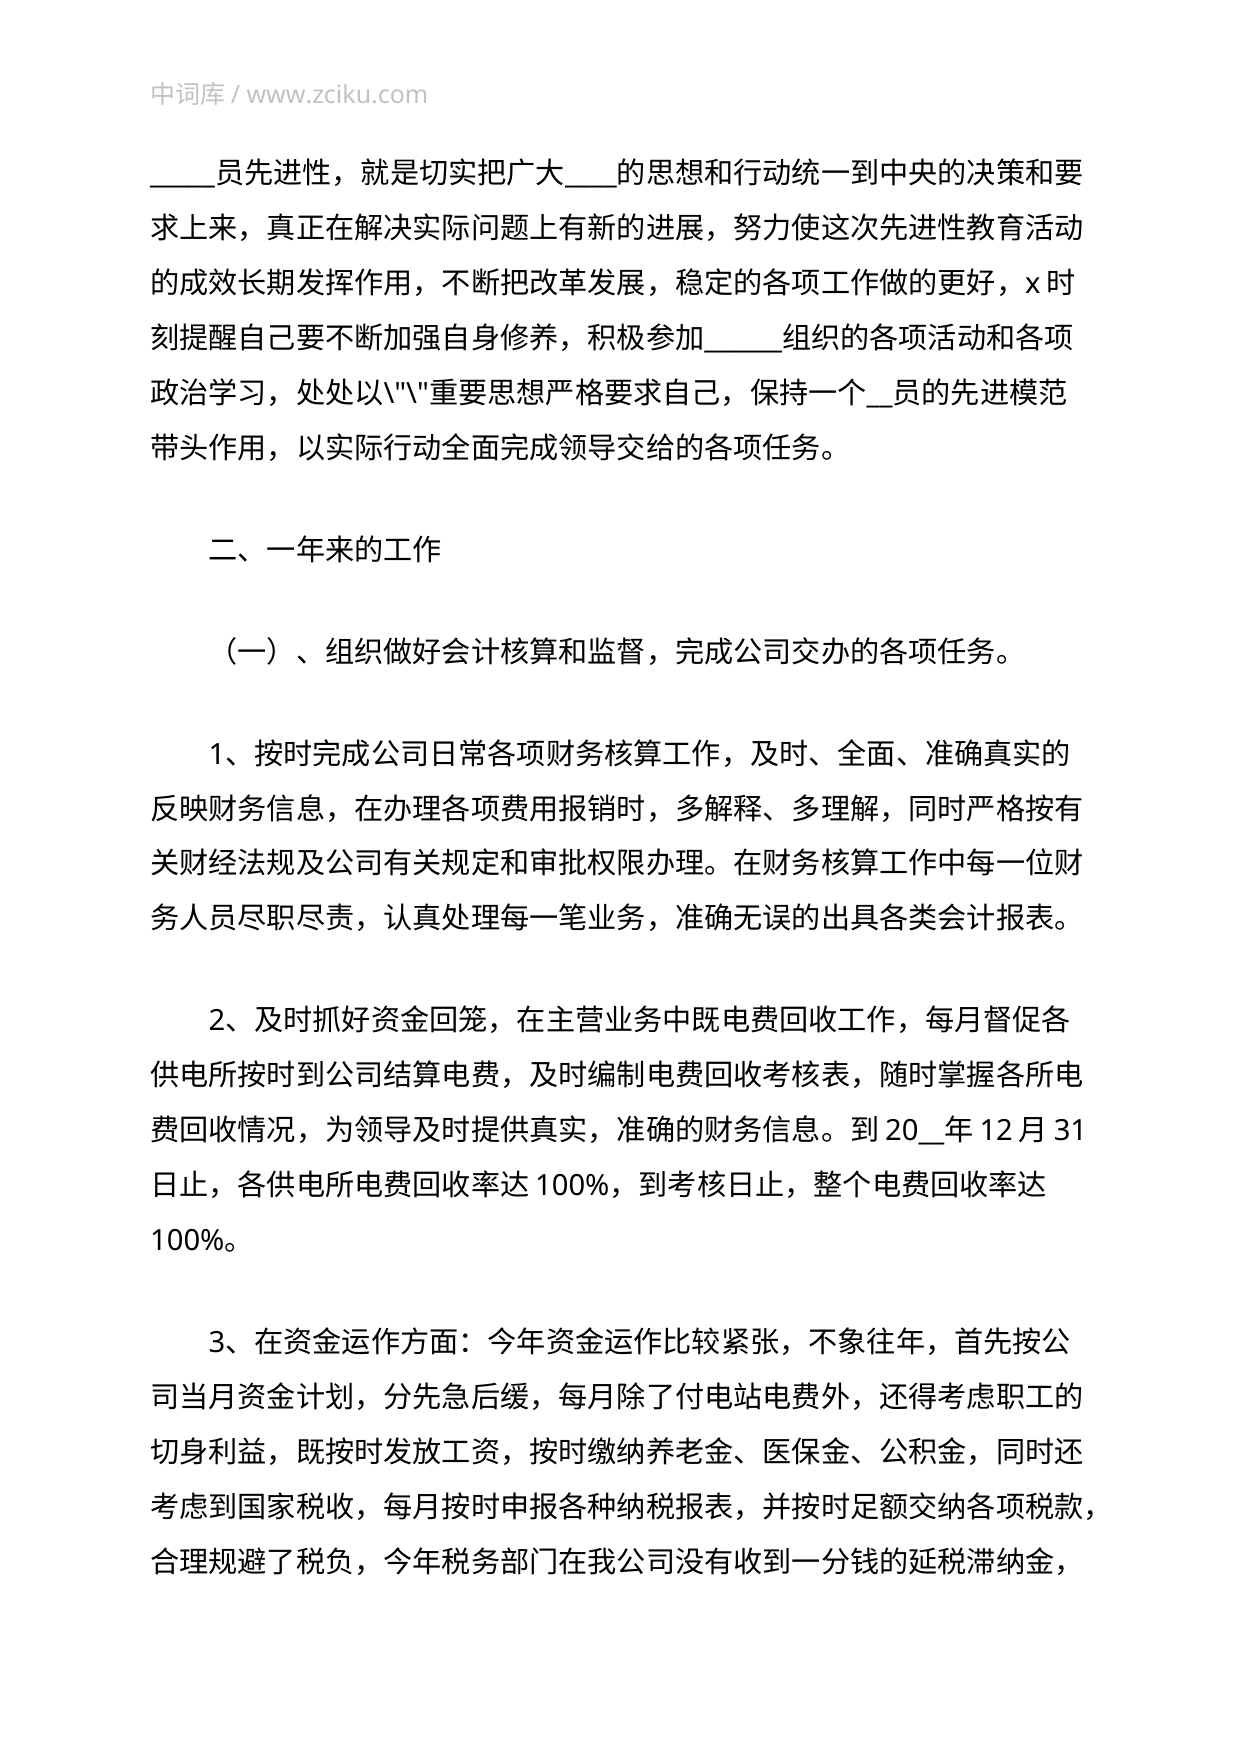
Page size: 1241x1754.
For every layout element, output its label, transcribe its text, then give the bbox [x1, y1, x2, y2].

text 二、一年来的工作 [150, 527, 1090, 569]
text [150, 1319, 1090, 1581]
text （一）、组织做好会计核算和监督，完成公司交办的各项任务。 [150, 628, 1090, 671]
text 1、按时完成公司日常各项财务核算工作，及时、全面、准确真实的反映财务信息，在办理各项费用报销时，多解释、多理解，同时严格按有关财经法规及公司有关规定和审批权限办理。在财务核算工作中每一位财务人员尽职尽责，认真处理每一笔业务，准确无误的出具各类会计报表。 [150, 730, 1090, 937]
text 2、及时抓好资金回笼，在主营业务中既电费回收工作，每月督促各供电所按时到公司结算电费，及时编制电费回收考核表，随时掌握各所电费回收情况，为领导及时提供真实，准确的财务信息。到20__年12月31日止，各供电所电费回收率达100%，到考核日止，整个电费回收率达100%。 [150, 997, 1090, 1259]
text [150, 150, 1090, 467]
